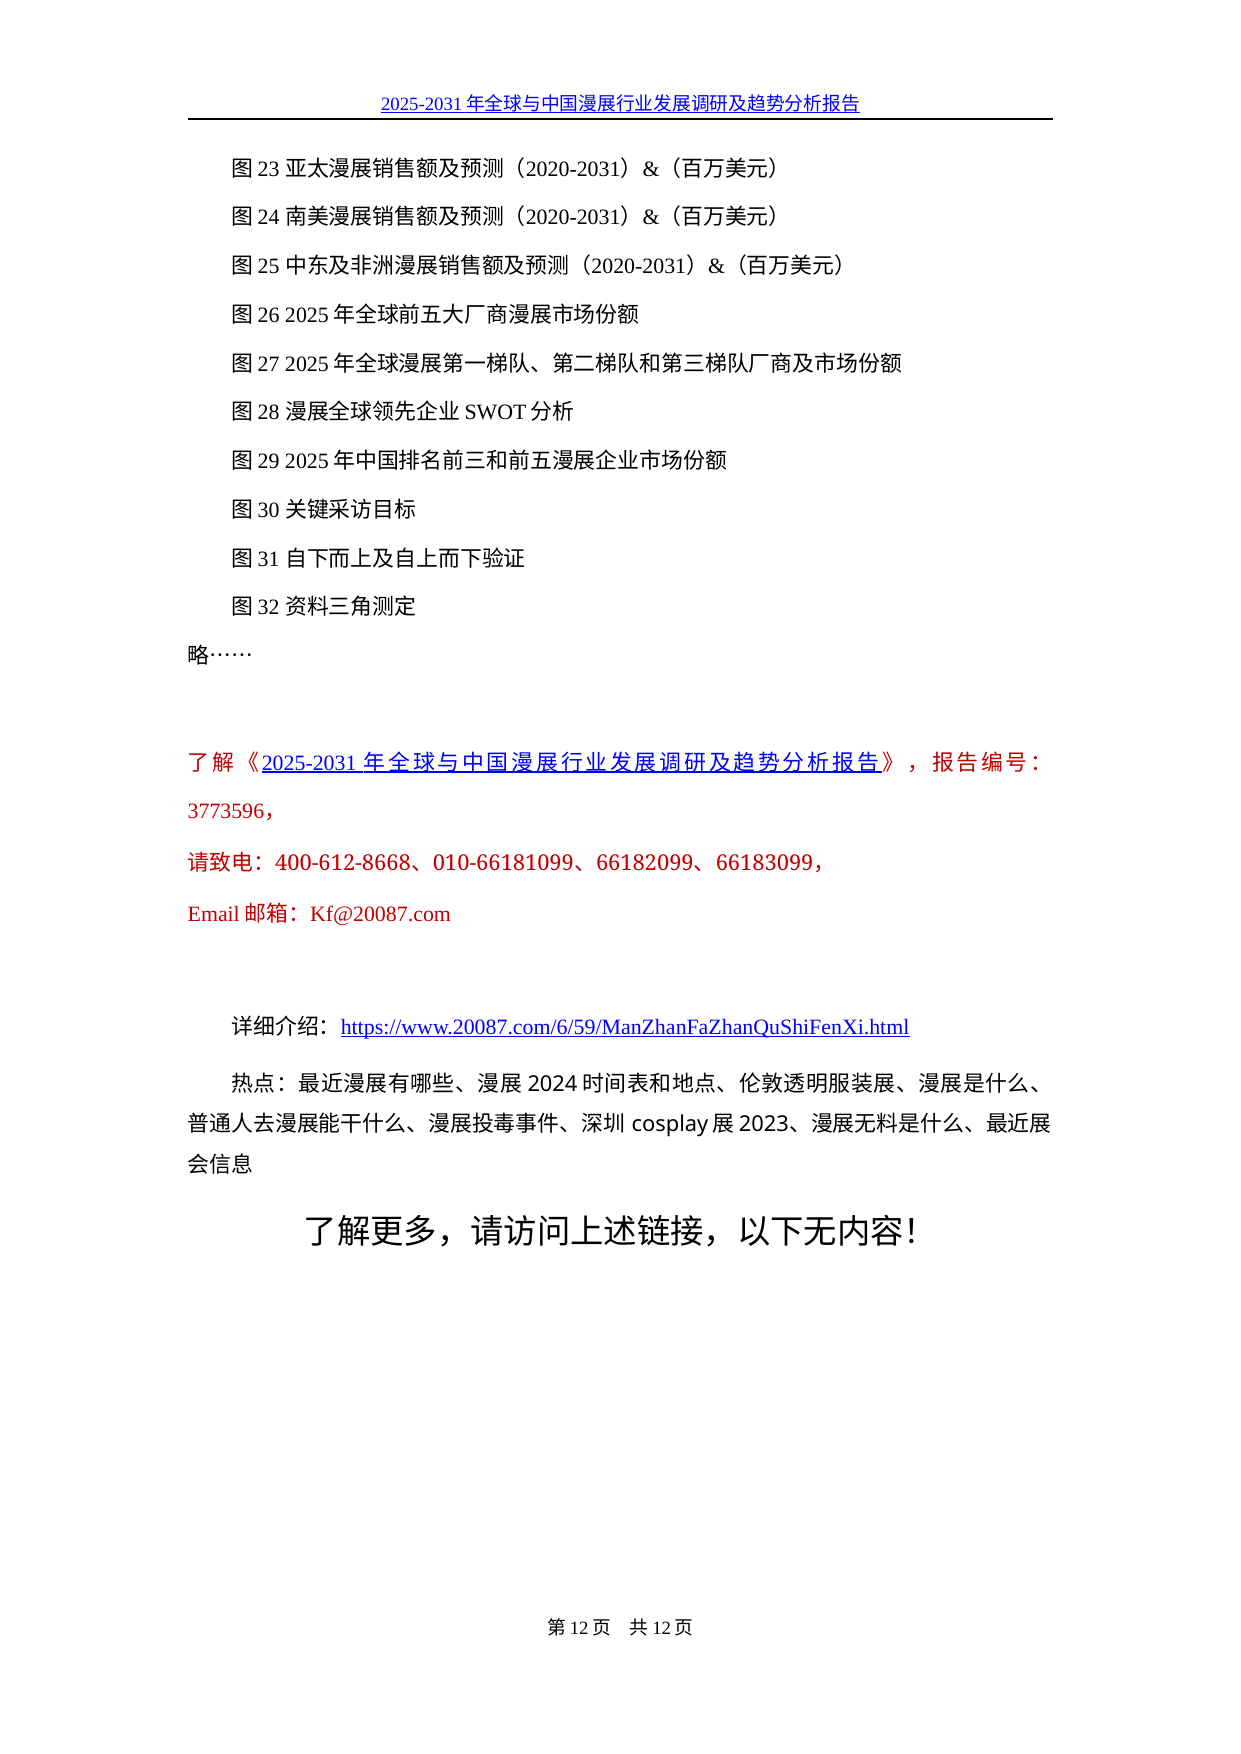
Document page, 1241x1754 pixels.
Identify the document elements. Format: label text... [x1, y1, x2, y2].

title 了解更多，请访问上述链接，以下无内容！ [187, 1197, 1053, 1262]
text 请致电：400-612-8668、010-66181099、66182099、66183099， [187, 844, 1053, 877]
text 了解《2025-2031年全球与中国漫展行业发展调研及趋势分析报告》，报告编号：3773596， [187, 744, 1053, 825]
text 热点：最近漫展有哪些、漫展2024时间表和地点、伦敦透明服装展、漫展是什么、普通人去漫展能干什么、漫展投毒事件、深圳cosplay展2023、漫展无料是什么、最近展会信息 [187, 1066, 1053, 1179]
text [187, 150, 1053, 670]
text Email邮箱：Kf@20087.com [187, 896, 1053, 928]
text 详细介绍：https://www.20087.com/6/59/ManZhanFaZhanQuShiFenXi.html [187, 1009, 1053, 1041]
